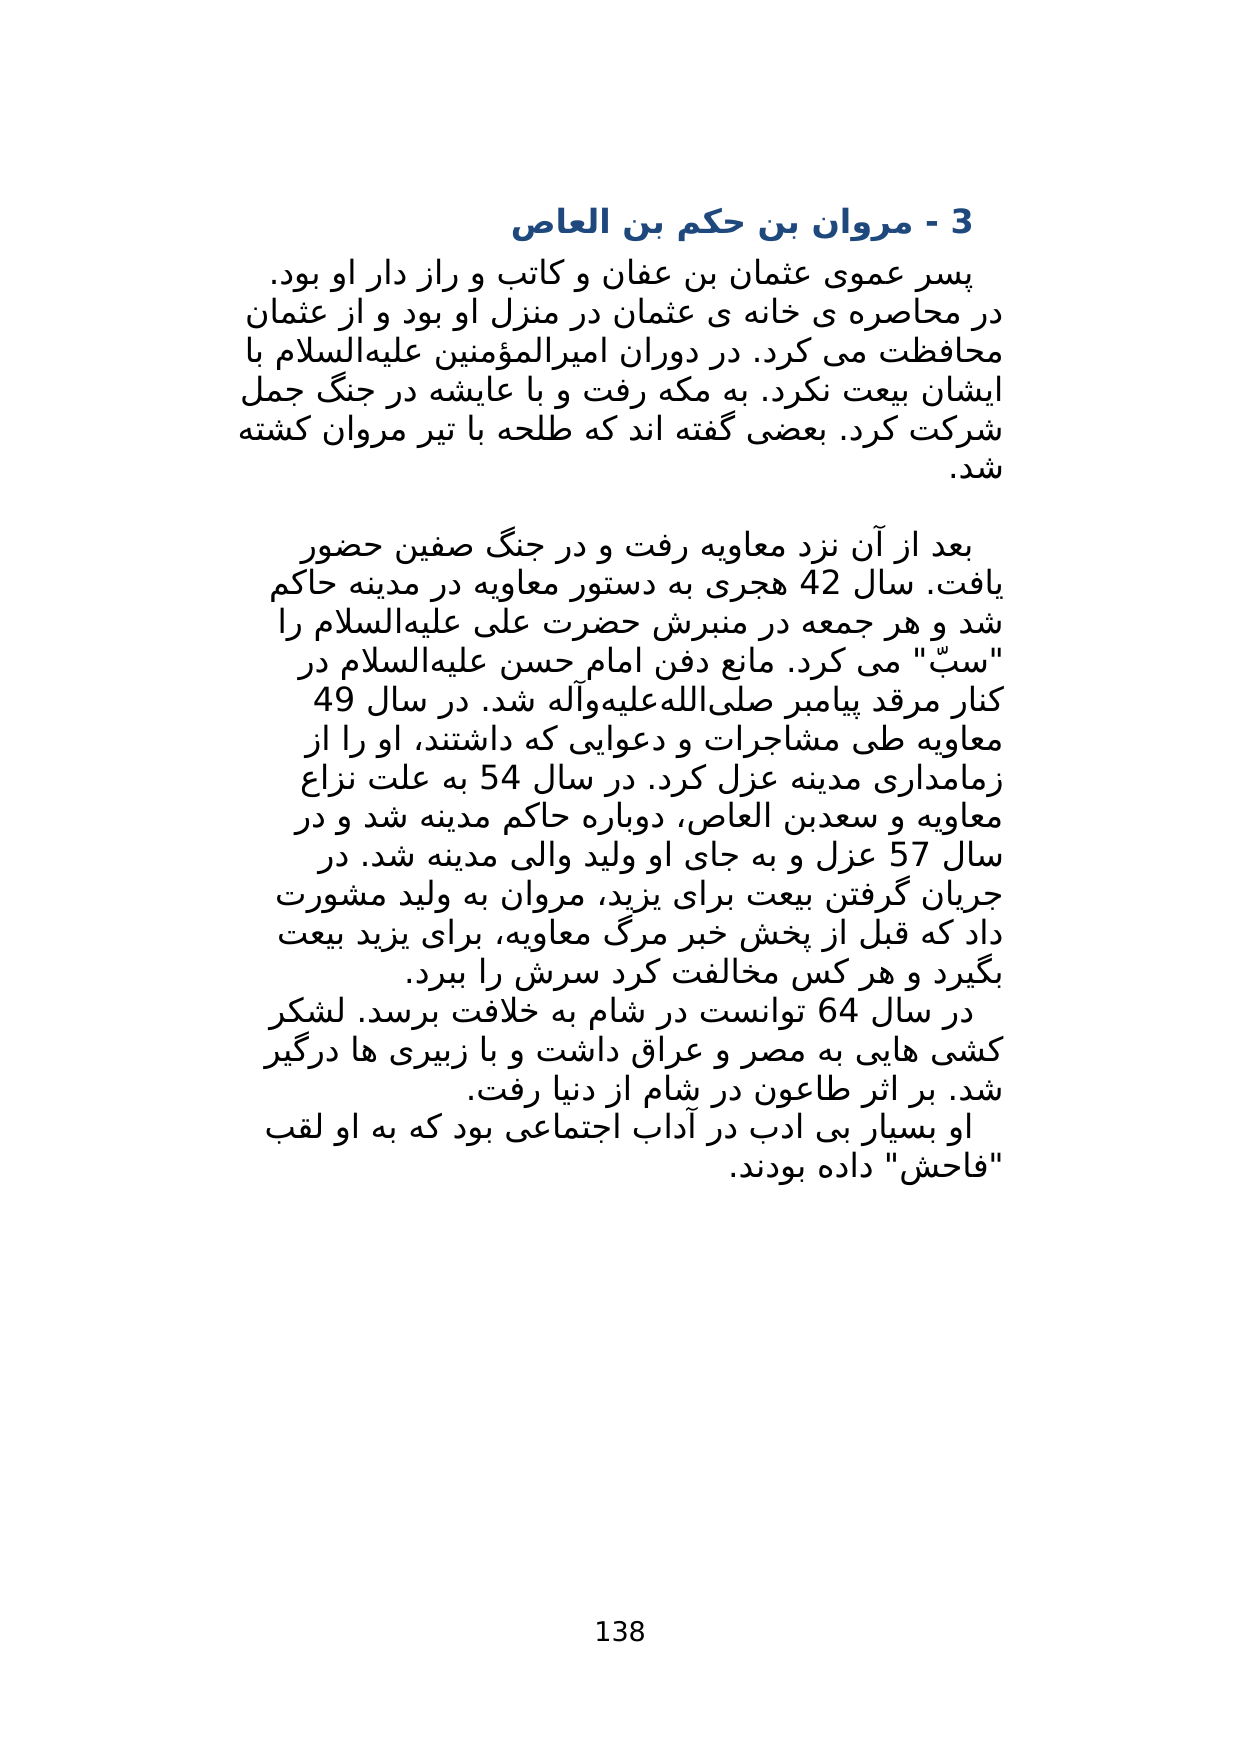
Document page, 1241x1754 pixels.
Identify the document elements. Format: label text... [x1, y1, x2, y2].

text پسر عموی عثمان بن عفان و کاتب و راز دار او بود. در محاصره ی خانه ی عثمان در منزل او بود و از عثمان محافظت می کرد. در دوران امیرالمؤمنین عليه‌السلام با ایشان بیعت نکرد. به مکه رفت و با عایشه در جنگ جمل شرکت کرد. بعضی گفته اند که طلحه با تیر مروان کشته شد. [236, 253, 1004, 487]
text او بسیار بی ادب در آداب اجتماعی بود که به او لقب "فاحش" داده بودند. [236, 1108, 1004, 1186]
subtitle 3 - مروان بن حکم بن العاص [236, 202, 1004, 241]
text بعد از آن نزد معاویه رفت و در جنگ صفین حضور یافت. سال 42 هجری به دستور معاویه در مدینه حاکم شد و هر جمعه در منبرش حضرت علی عليه‌السلام را "سبّ" می کرد. مانع دفن امام حسن عليه‌السلام در کنار مرقد پیامبر صلى‌الله‌عليه‌وآله شد. در سال 49 معاویه طی مشاجرات و دعوایی که داشتند، او را از زمامداری مدینه عزل کرد. در سال 54 به علت نزاع معاویه و سعدبن العاص، دوباره حاکم مدینه شد و در سال 57 عزل و به جای او ولید والی مدینه شد. در جریان گرفتن بیعت برای یزید، مروان به ولید مشورت داد که قبل از پخش خبر مرگ معاویه، برای یزید بیعت بگیرد و هر کس مخالفت کرد سرش را ببرد. [236, 525, 1004, 991]
text در سال 64 توانست در شام به خلافت برسد. لشکر کشی هایی به مصر و عراق داشت و با زبیری ها درگیر شد. بر اثر طاعون در شام از دنیا رفت. [236, 991, 1004, 1108]
